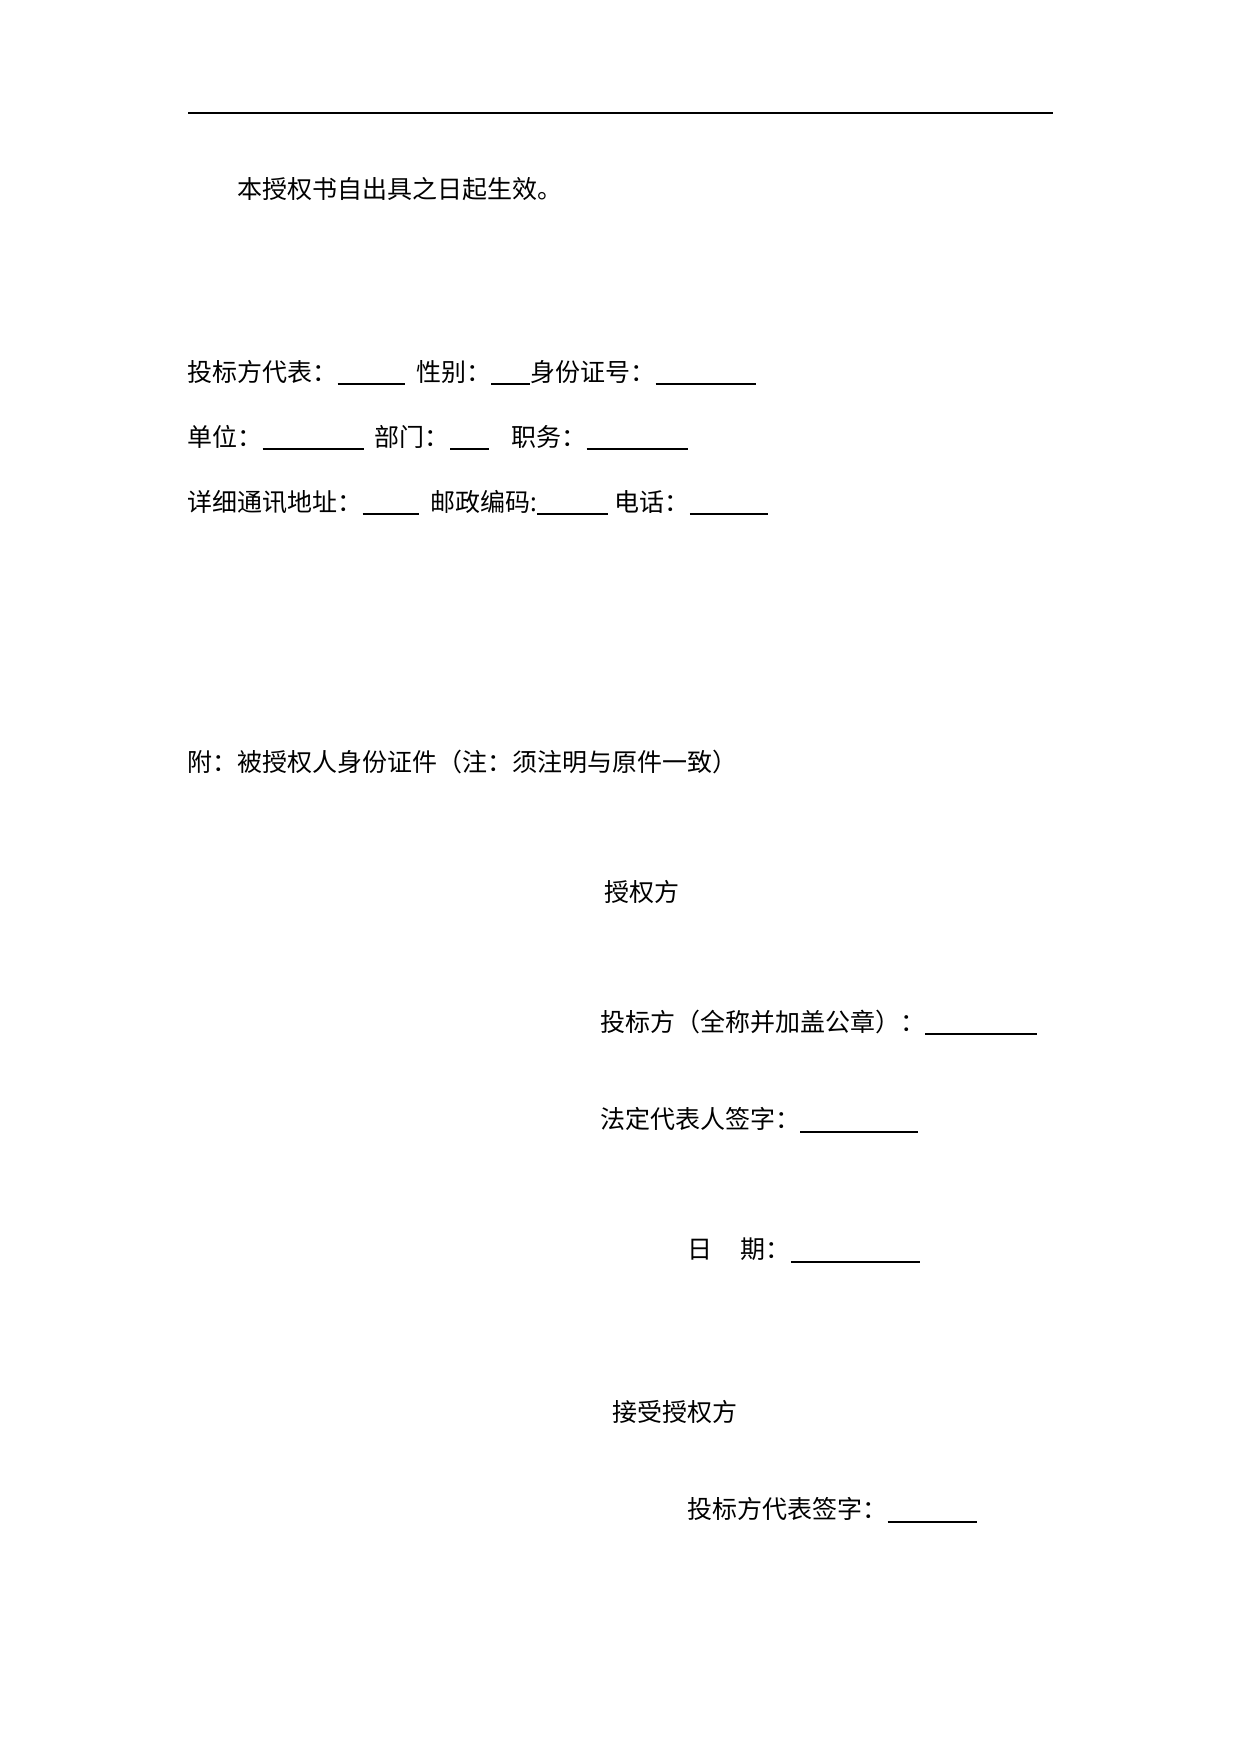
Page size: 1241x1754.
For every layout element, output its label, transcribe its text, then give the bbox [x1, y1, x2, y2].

text 本授权书自出具之日起生效。 [187, 162, 1053, 208]
text 投标方代表签字： [187, 1475, 1053, 1540]
text 日 期： [187, 1215, 1053, 1280]
text 接受授权方 [187, 1378, 1053, 1443]
text 详细通讯地址： 邮政编码: 电话： [187, 468, 1053, 533]
text 授权方 [187, 858, 1053, 923]
text 投标方（全称并加盖公章）： [187, 988, 1053, 1053]
text 单位： 部门： 职务： [187, 403, 1053, 468]
text 法定代表人签字： [187, 1085, 1053, 1150]
text 附：被授权人身份证件（注：须注明与原件一致） [187, 728, 1053, 793]
text 投标方代表： 性别： 身份证号： [187, 338, 1053, 403]
